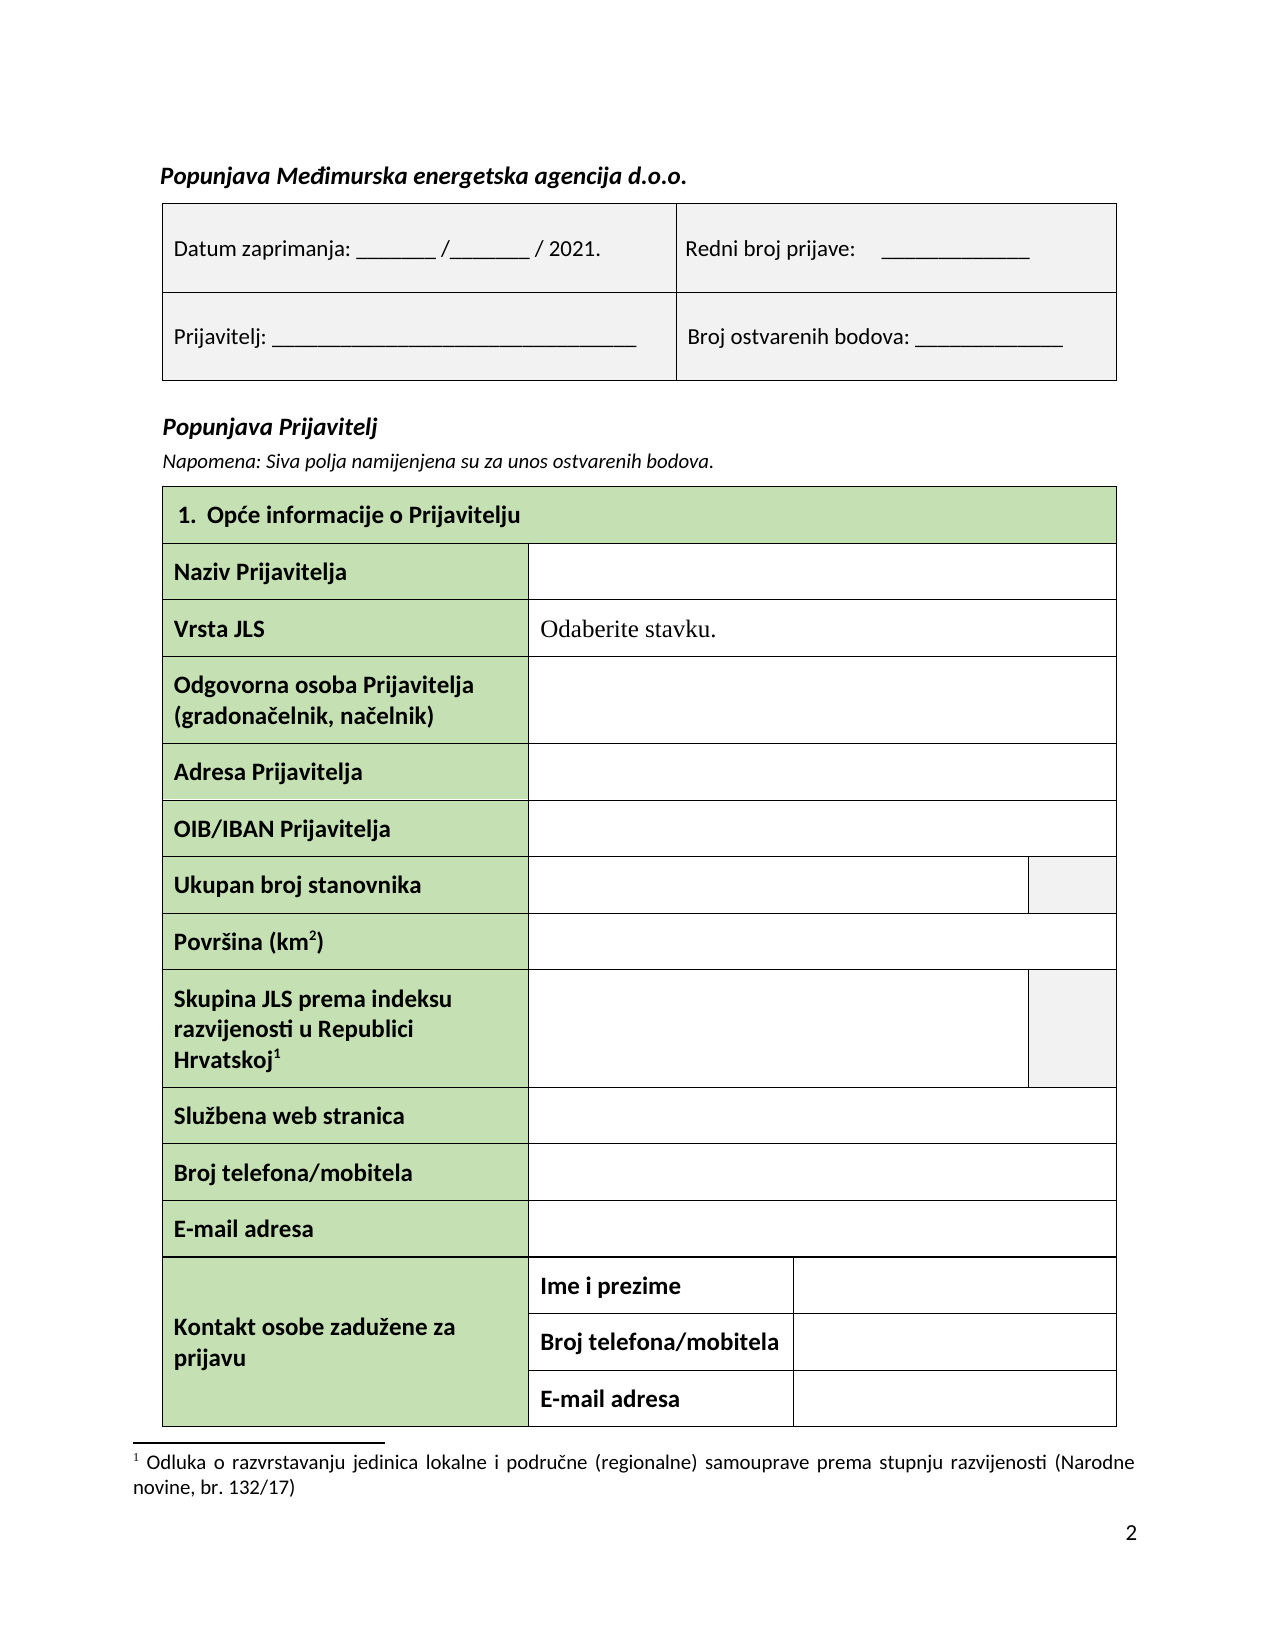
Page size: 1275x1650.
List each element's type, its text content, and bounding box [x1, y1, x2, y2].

table_cell [1029, 857, 1116, 913]
table_cell Naziv Prijavitelja [163, 544, 528, 599]
table_header Opće informacije o Prijavitelju [163, 487, 1116, 543]
table_cell Vrsta JLS [163, 600, 528, 656]
text Napomena: Siva polja namijenjena su za unos ostvarenih bodova. [148, 448, 1137, 474]
table_cell [529, 1088, 1116, 1143]
table_cell [529, 857, 1028, 913]
table_cell Ukupan broj stanovnika [163, 857, 528, 913]
table_cell Broj telefona/mobitela [163, 1144, 528, 1200]
table_cell Adresa Prijavitelja [163, 744, 528, 799]
table_cell [529, 1201, 1116, 1256]
table_cell [529, 657, 1116, 743]
table_cell Službena web stranica [163, 1088, 528, 1143]
table_cell [794, 1258, 1116, 1313]
table_cell [1029, 970, 1116, 1087]
table_cell Površina (km2) [163, 914, 528, 969]
table_cell [794, 1314, 1116, 1369]
table_cell Broj telefona/mobitela [529, 1314, 793, 1369]
table_cell Broj ostvarenih bodova: _____________ [677, 293, 1116, 380]
table_cell Ime i prezime [529, 1258, 793, 1313]
table_header Redni broj prijave: _____________ [677, 204, 1116, 292]
text Popunjava Međimurska energetska agencija d.o.o. [133, 160, 1137, 191]
table_cell Skupina JLS prema indeksu razvijenosti u Republici Hrvatskoj [163, 970, 528, 1087]
table_cell [529, 970, 1028, 1087]
table_cell Odgovorna osoba Prijavitelja (gradonačelnik, načelnik) [163, 657, 528, 743]
table_cell OIB/IBAN Prijavitelja [163, 801, 528, 856]
text Popunjava Prijavitelj [148, 411, 1137, 442]
table_cell Prijavitelj: ________________________________ [163, 293, 676, 380]
table_cell Kontakt osobe zadužene za prijavu [163, 1258, 528, 1426]
table_cell [529, 801, 1116, 856]
table_cell [529, 1144, 1116, 1200]
table_cell [794, 1371, 1116, 1426]
table_header Datum zaprimanja: _______ /_______ / 2021. [163, 204, 676, 292]
table_cell [529, 744, 1116, 799]
table_cell E-mail adresa [529, 1371, 793, 1426]
table_cell E-mail adresa [163, 1201, 528, 1256]
table_cell [529, 914, 1116, 969]
table_cell [529, 544, 1116, 599]
